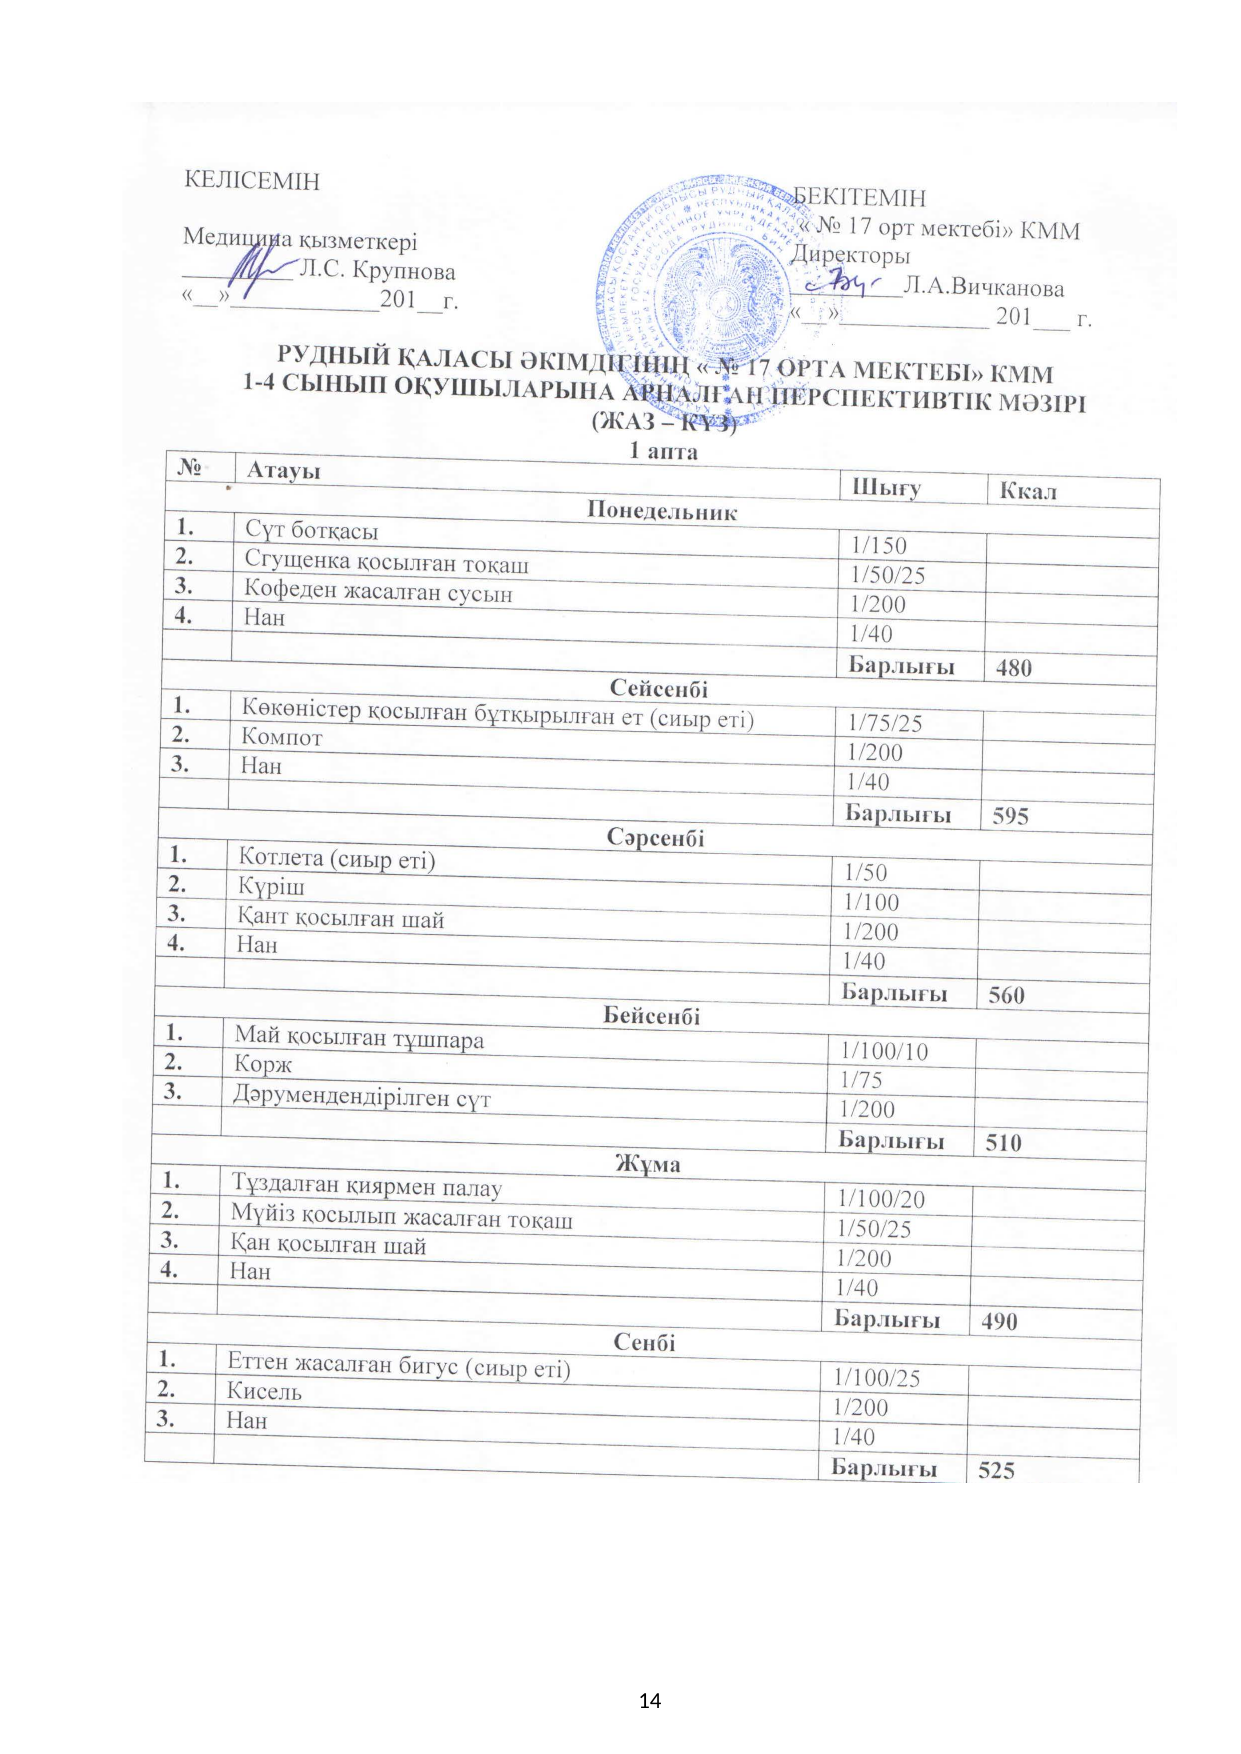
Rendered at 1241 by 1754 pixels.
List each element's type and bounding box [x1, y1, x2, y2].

picture [122, 102, 1178, 1483]
